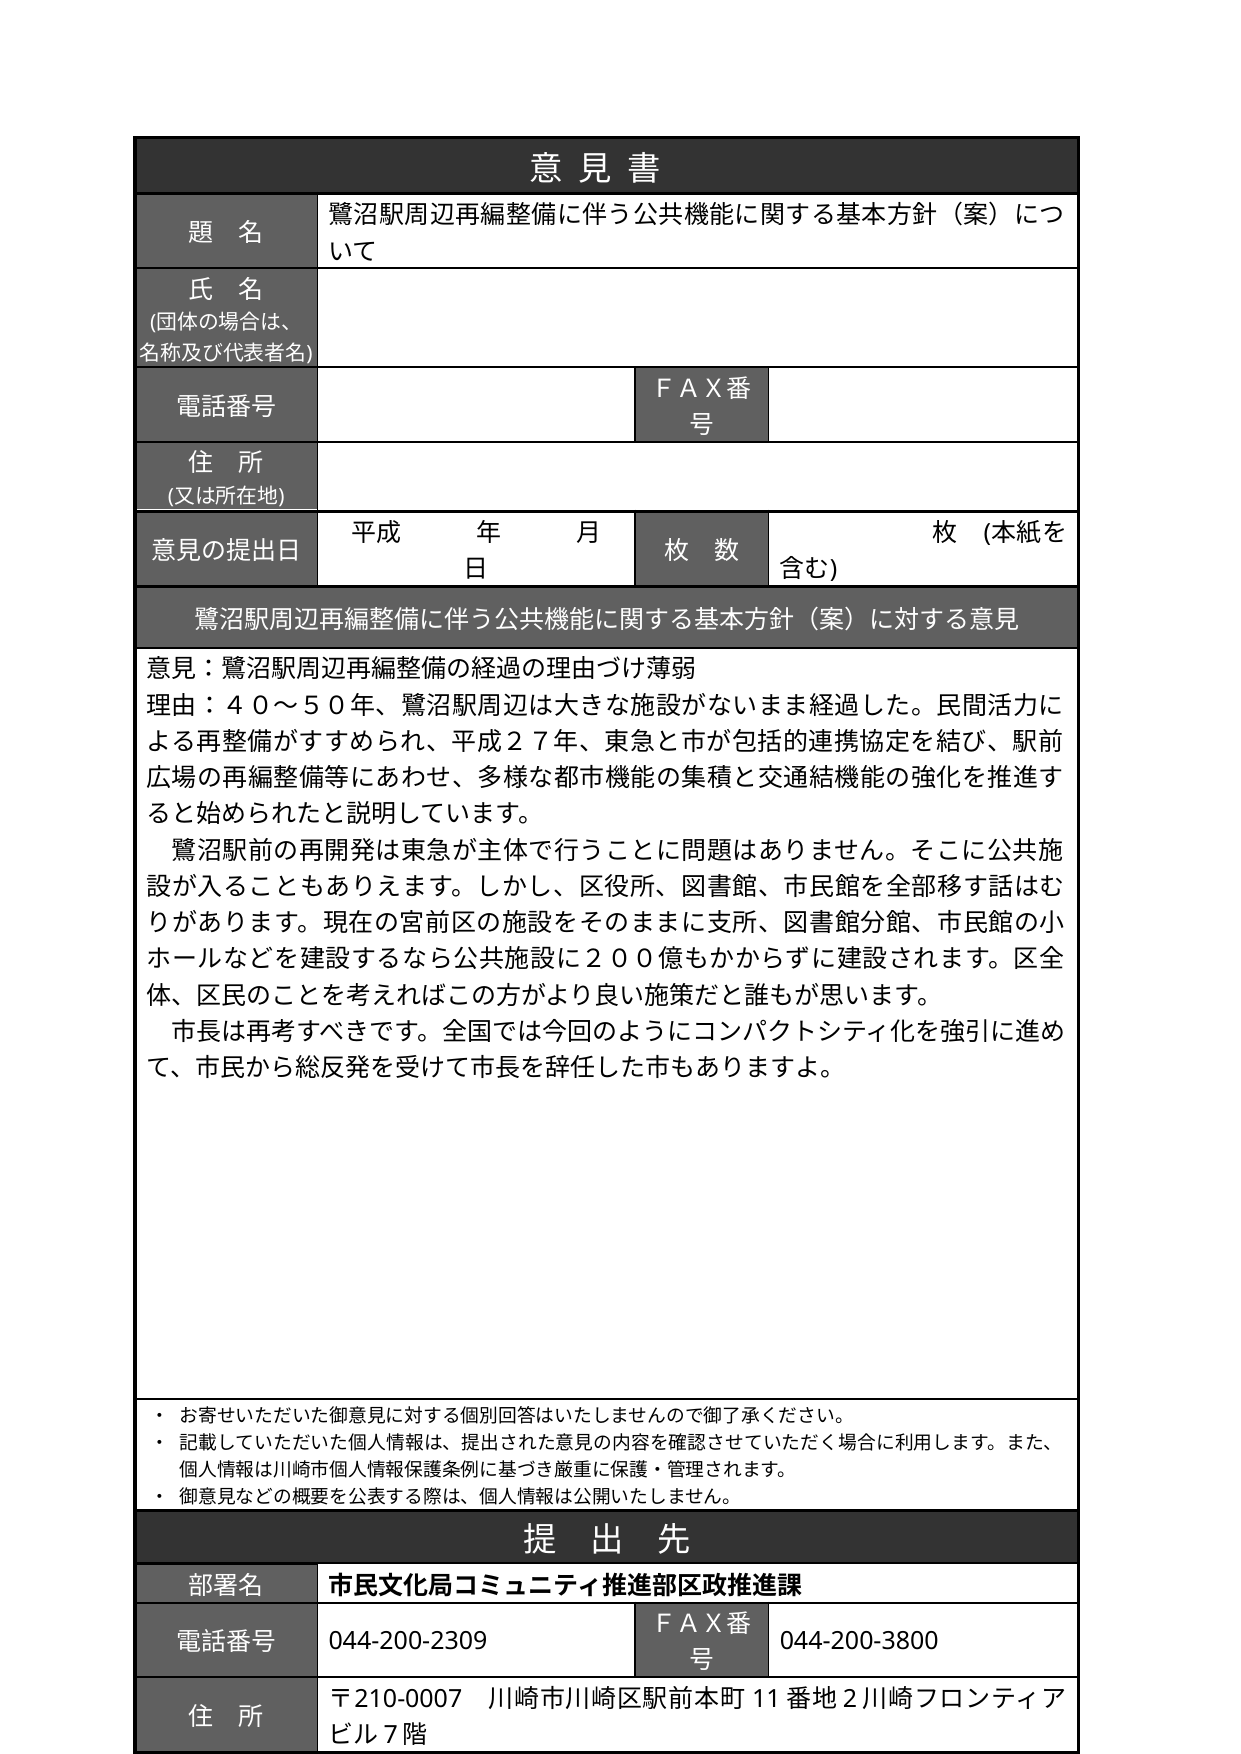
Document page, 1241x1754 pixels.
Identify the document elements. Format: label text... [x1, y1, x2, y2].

table_header 意見書 [137, 139, 1077, 192]
table_cell 住 所 [137, 1678, 317, 1751]
table_cell 意見の提出日 [137, 513, 317, 585]
table_cell 044-200-2309 [318, 1604, 634, 1676]
table_cell 部署名 [137, 1565, 317, 1602]
table_cell 住 所 (又は所在地) [137, 443, 317, 509]
table_cell 044-200-3800 [769, 1604, 1077, 1676]
table_cell 意見：鷺沼駅周辺再編整備の経過の理由づけ薄弱 理由：４０～５０年、鷺沼駅周辺は大きな施設がないまま経過した。民間活力による再整備がすすめられ、平成２７年、東急と市が包括的連携協定を結び、駅前広場の再編整備等にあわせ、多様な都市機能の集積と交通結機能の強化を推進すると始められたと説明しています。 鷺沼駅前の再開発は東急が主体で行うことに問題はありません。そこに公共施設が入ることもありえます。しかし、区役所、図書館、市民館を全部移す話はむりがあります。現在の宮前区の施設をそのままに支所、図書館分館、市民館の小ホールなどを建設するなら公共施設に２００億もかからずに建設されます。区全体、区民のことを考えればこの方がより良い施策だと誰もが思います。 市長は再考すべきです。全国では今回のようにコンパクトシティ化を強引に進めて、市民から総反発を受けて市長を辞任した市もありますよ。 [137, 649, 1077, 1398]
table_cell 題 名 [137, 195, 317, 267]
table_cell [318, 368, 634, 441]
table_cell 電話番号 [137, 368, 317, 441]
table_cell 〒210-0007 川崎市川崎区駅前本町11番地2川崎フロンティアビル7階 [318, 1678, 1077, 1751]
table_cell ＦＡＸ番号 [636, 1604, 768, 1676]
table_cell ＦＡＸ番号 [636, 368, 768, 441]
table_cell 提 出 先 [137, 1512, 1077, 1562]
table_cell 平成 年 月 日 [318, 513, 634, 585]
table_cell 鷺沼駅周辺再編整備に伴う公共機能に関する基本方針（案）について [318, 195, 1077, 267]
table_cell 枚 数 [636, 513, 768, 585]
table_cell [318, 443, 1077, 509]
table_cell 枚 (本紙を含む) [769, 513, 1077, 585]
table_cell 氏 名 (団体の場合は、 名称及び代表者名) [137, 269, 317, 366]
table_cell [769, 368, 1077, 441]
table_cell ・ お寄せいただいた御意見に対する個別回答はいたしませんので御了承ください。 ・ 記載していただいた個人情報は、提出された意見の内容を確認させていただく場合に利用します。また、個人情報は川崎市個人情報保護条例に基づき厳重に保護・管理されます。 ・ 御意見などの概要を公表する際は、個人情報は公開いたしません。 [137, 1400, 1077, 1509]
table_cell 電話番号 [137, 1604, 317, 1676]
table_cell [318, 269, 1077, 366]
table_cell 市民文化局コミュニティ推進部区政推進課 [318, 1564, 1077, 1602]
table_cell 鷺沼駅周辺再編整備に伴う公共機能に関する基本方針（案）に対する意見 [137, 588, 1077, 647]
